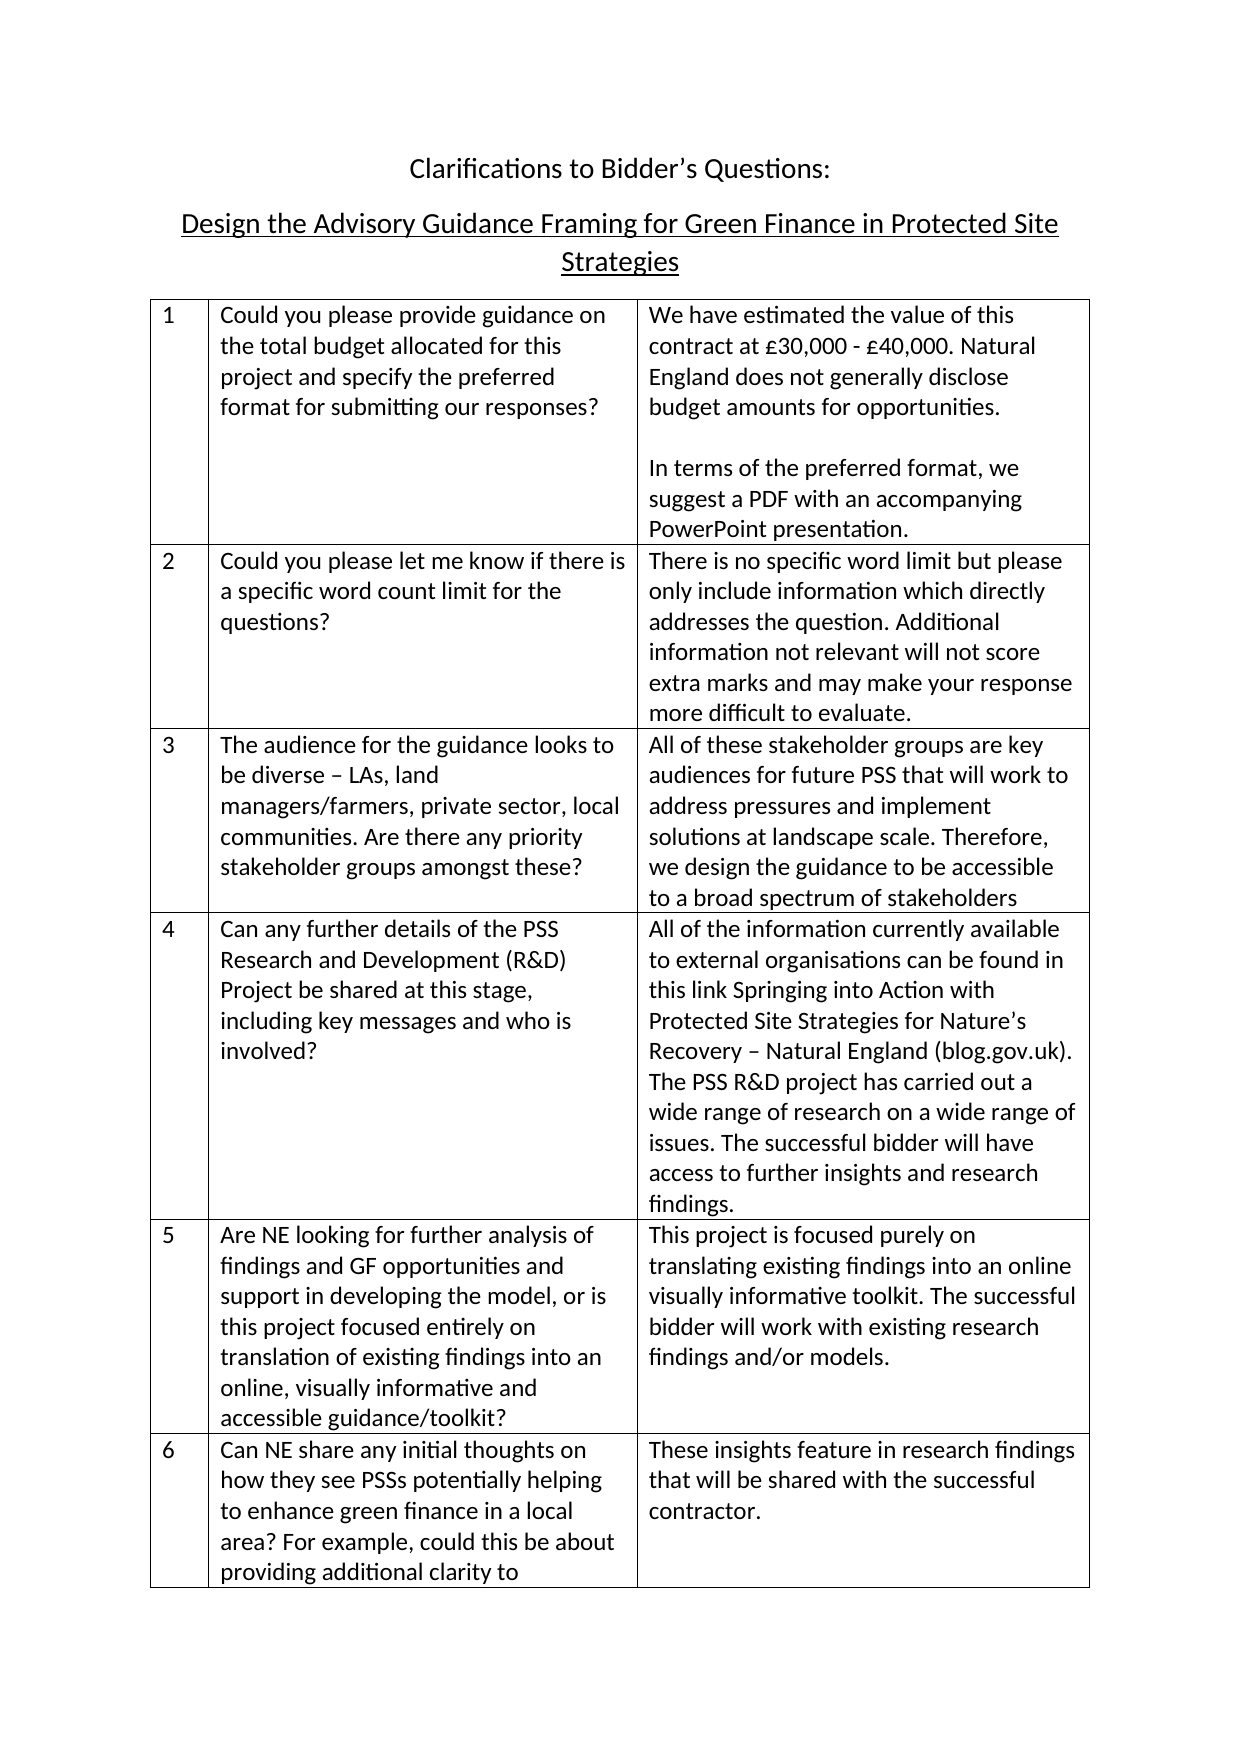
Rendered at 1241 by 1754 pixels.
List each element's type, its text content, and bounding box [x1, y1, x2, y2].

table_cell All of these stakeholder groups are key audiences for future PSS that will work to address pressures and implement solutions at landscape scale. Therefore, we design the guidance to be accessible to a broad spectrum of stakeholders [638, 729, 1089, 912]
table_cell All of the information currently available to external organisations can be found in this link Springing into Action with Protected Site Strategies for Nature’s Recovery – Natural England (blog.gov.uk). The PSS R&D project has carried out a wide range of research on a wide range of issues. The successful bidder will have access to further insights and research findings. [638, 913, 1089, 1218]
table_cell 2 [151, 545, 208, 728]
table_cell Can any further details of the PSS Research and Development (R&D) Project be shared at this stage, including key messages and who is involved? [209, 913, 637, 1218]
table_cell Could you please let me know if there is a specific word count limit for the questions? [209, 545, 637, 728]
table_cell There is no specific word limit but please only include information which directly addresses the question. Additional information not relevant will not score extra marks and may make your response more difficult to evaluate. [638, 545, 1089, 728]
table_cell 4 [151, 913, 208, 1218]
table_cell 3 [151, 729, 208, 912]
table_header Could you please provide guidance on the total budget allocated for this project and specify the preferred format for submitting our responses? [209, 300, 637, 544]
text Design the Advisory Guidance Framing for Green Finance in Protected Site Strategies [150, 205, 1090, 279]
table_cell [209, 1434, 637, 1587]
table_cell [638, 1434, 1089, 1587]
table_header 1 [151, 300, 208, 544]
table_cell 6 [151, 1434, 208, 1587]
text Clarifications to Bidder’s Questions: [150, 150, 1090, 186]
table_cell 5 [151, 1220, 208, 1433]
table_cell Are NE looking for further analysis of findings and GF opportunities and support in developing the model, or is this project focused entirely on translation of existing findings into an online, visually informative and accessible guidance/toolkit? [209, 1220, 637, 1433]
table_cell The audience for the guidance looks to be diverse – LAs, land managers/farmers, private sector, local communities. Are there any priority stakeholder groups amongst these? [209, 729, 637, 912]
table_cell This project is focused purely on translating existing findings into an online visually informative toolkit. The successful bidder will work with existing research findings and/or models. [638, 1220, 1089, 1433]
table_header We have estimated the value of this contract at £30,000 - £40,000. Natural England does not generally disclose budget amounts for opportunities. In terms of the preferred format, we suggest a PDF with an accompanying PowerPoint presentation. [638, 300, 1089, 544]
